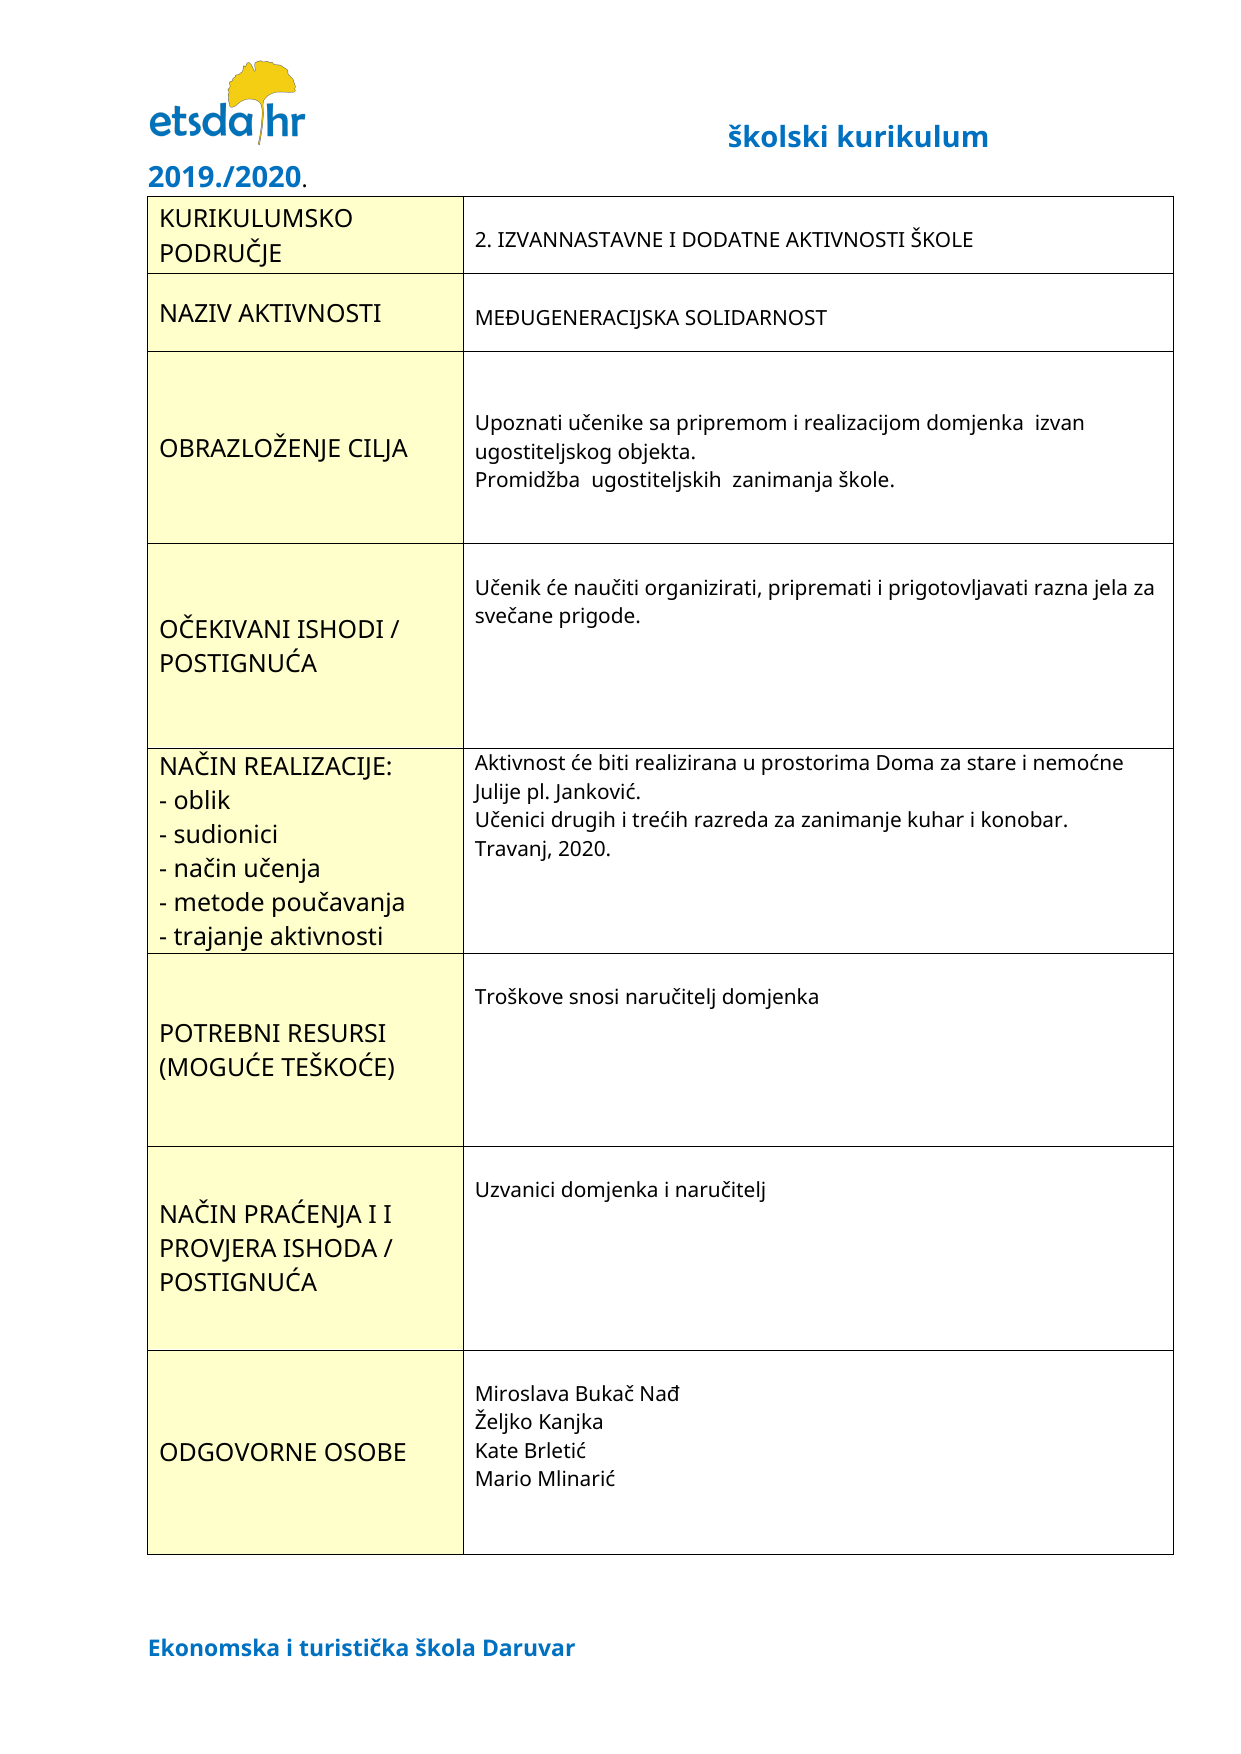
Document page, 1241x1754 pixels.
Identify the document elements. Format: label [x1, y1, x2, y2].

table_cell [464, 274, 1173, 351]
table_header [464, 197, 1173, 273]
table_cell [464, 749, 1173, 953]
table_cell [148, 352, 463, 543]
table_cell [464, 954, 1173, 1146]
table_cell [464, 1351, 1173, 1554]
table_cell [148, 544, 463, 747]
picture [147, 59, 309, 148]
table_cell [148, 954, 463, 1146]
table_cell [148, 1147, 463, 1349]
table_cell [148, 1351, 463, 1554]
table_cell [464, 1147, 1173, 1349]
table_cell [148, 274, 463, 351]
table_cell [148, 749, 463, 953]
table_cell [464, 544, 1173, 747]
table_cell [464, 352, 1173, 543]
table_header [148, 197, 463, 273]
